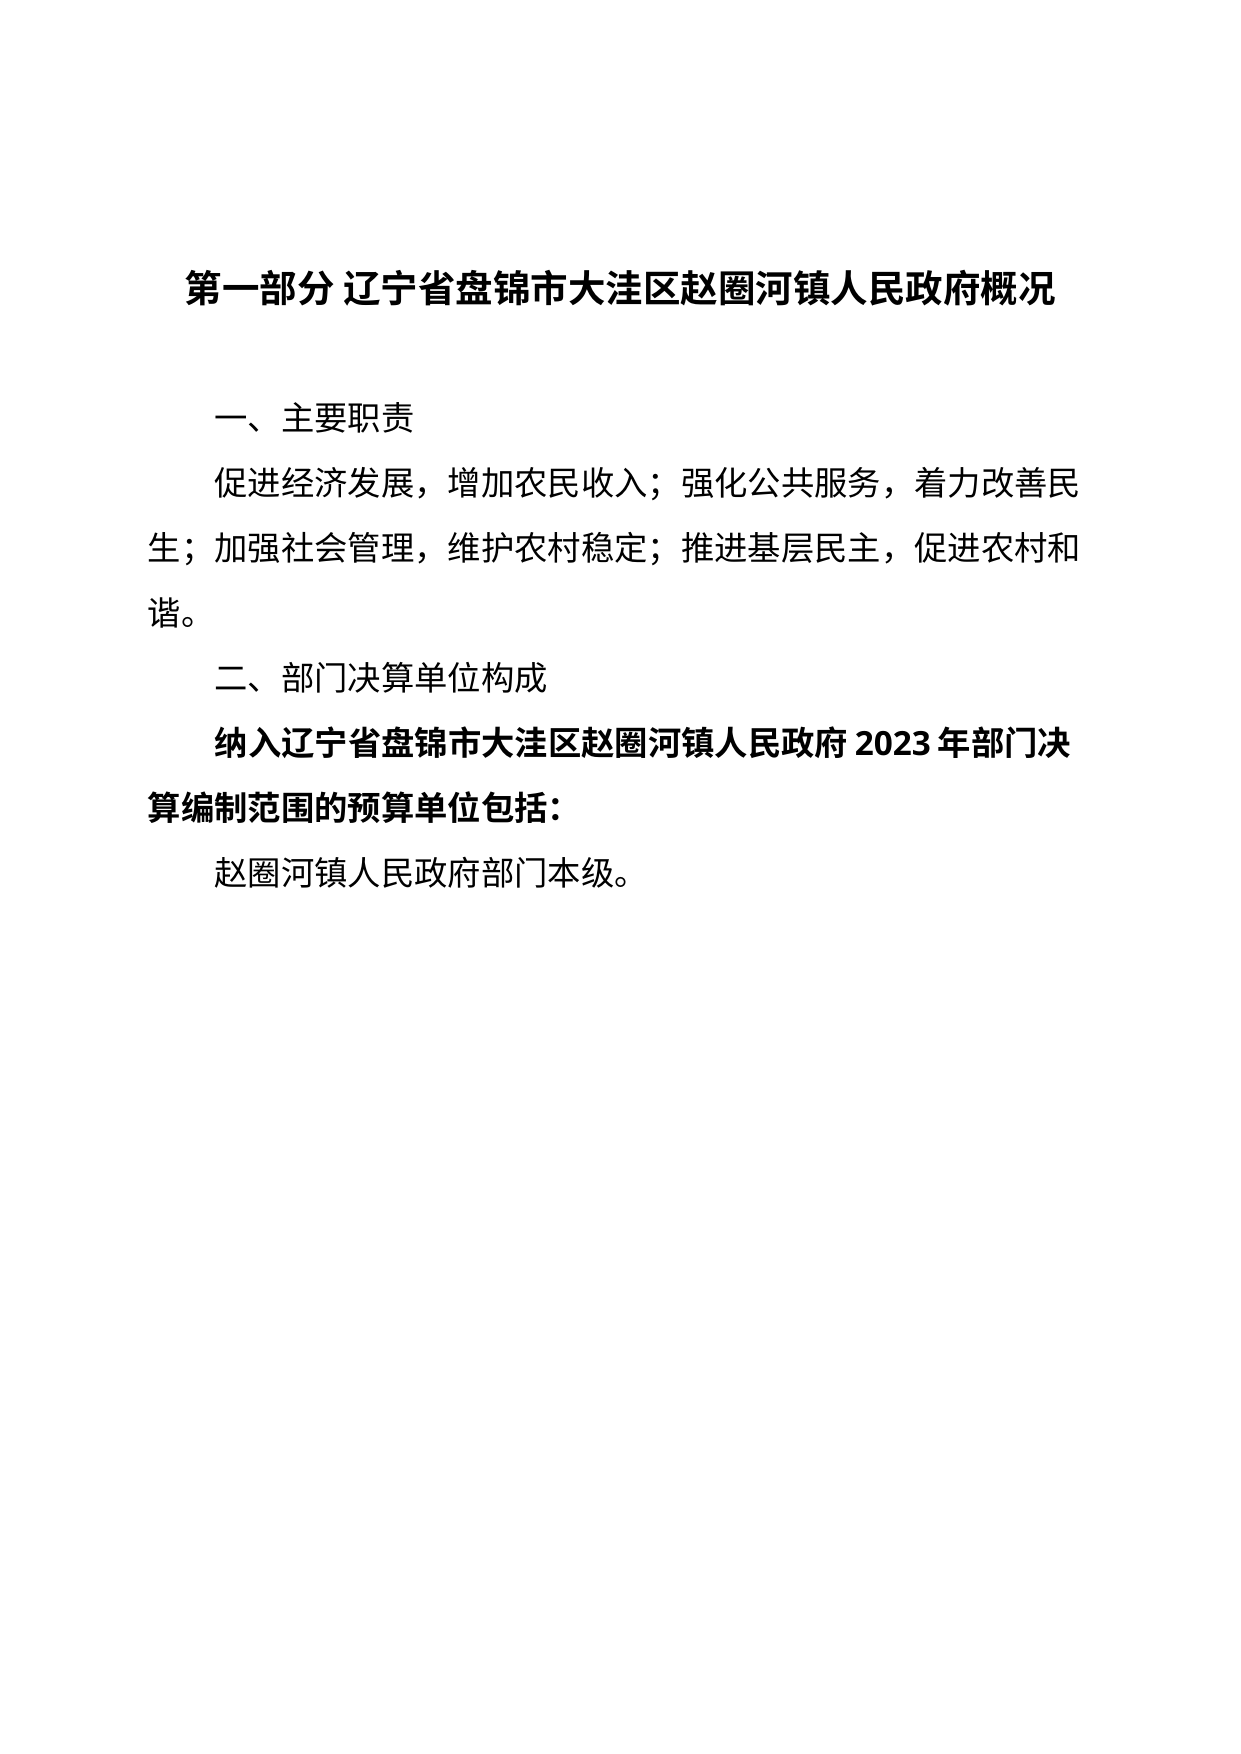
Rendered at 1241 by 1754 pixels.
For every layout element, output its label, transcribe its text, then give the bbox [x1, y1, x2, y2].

text 赵圈河镇人民政府部门本级。 [148, 838, 1093, 903]
text 一、主要职责 [148, 383, 1093, 448]
text 第一部分 辽宁省盘锦市大洼区赵圈河镇人民政府概况 [148, 253, 1093, 318]
text 二、部门决算单位构成 [148, 643, 1093, 708]
text 促进经济发展，增加农民收入；强化公共服务，着力改善民生；加强社会管理，维护农村稳定；推进基层民主，促进农村和谐。 [148, 448, 1093, 643]
text 纳入辽宁省盘锦市大洼区赵圈河镇人民政府2023年部门决算编制范围的预算单位包括： [148, 708, 1093, 838]
